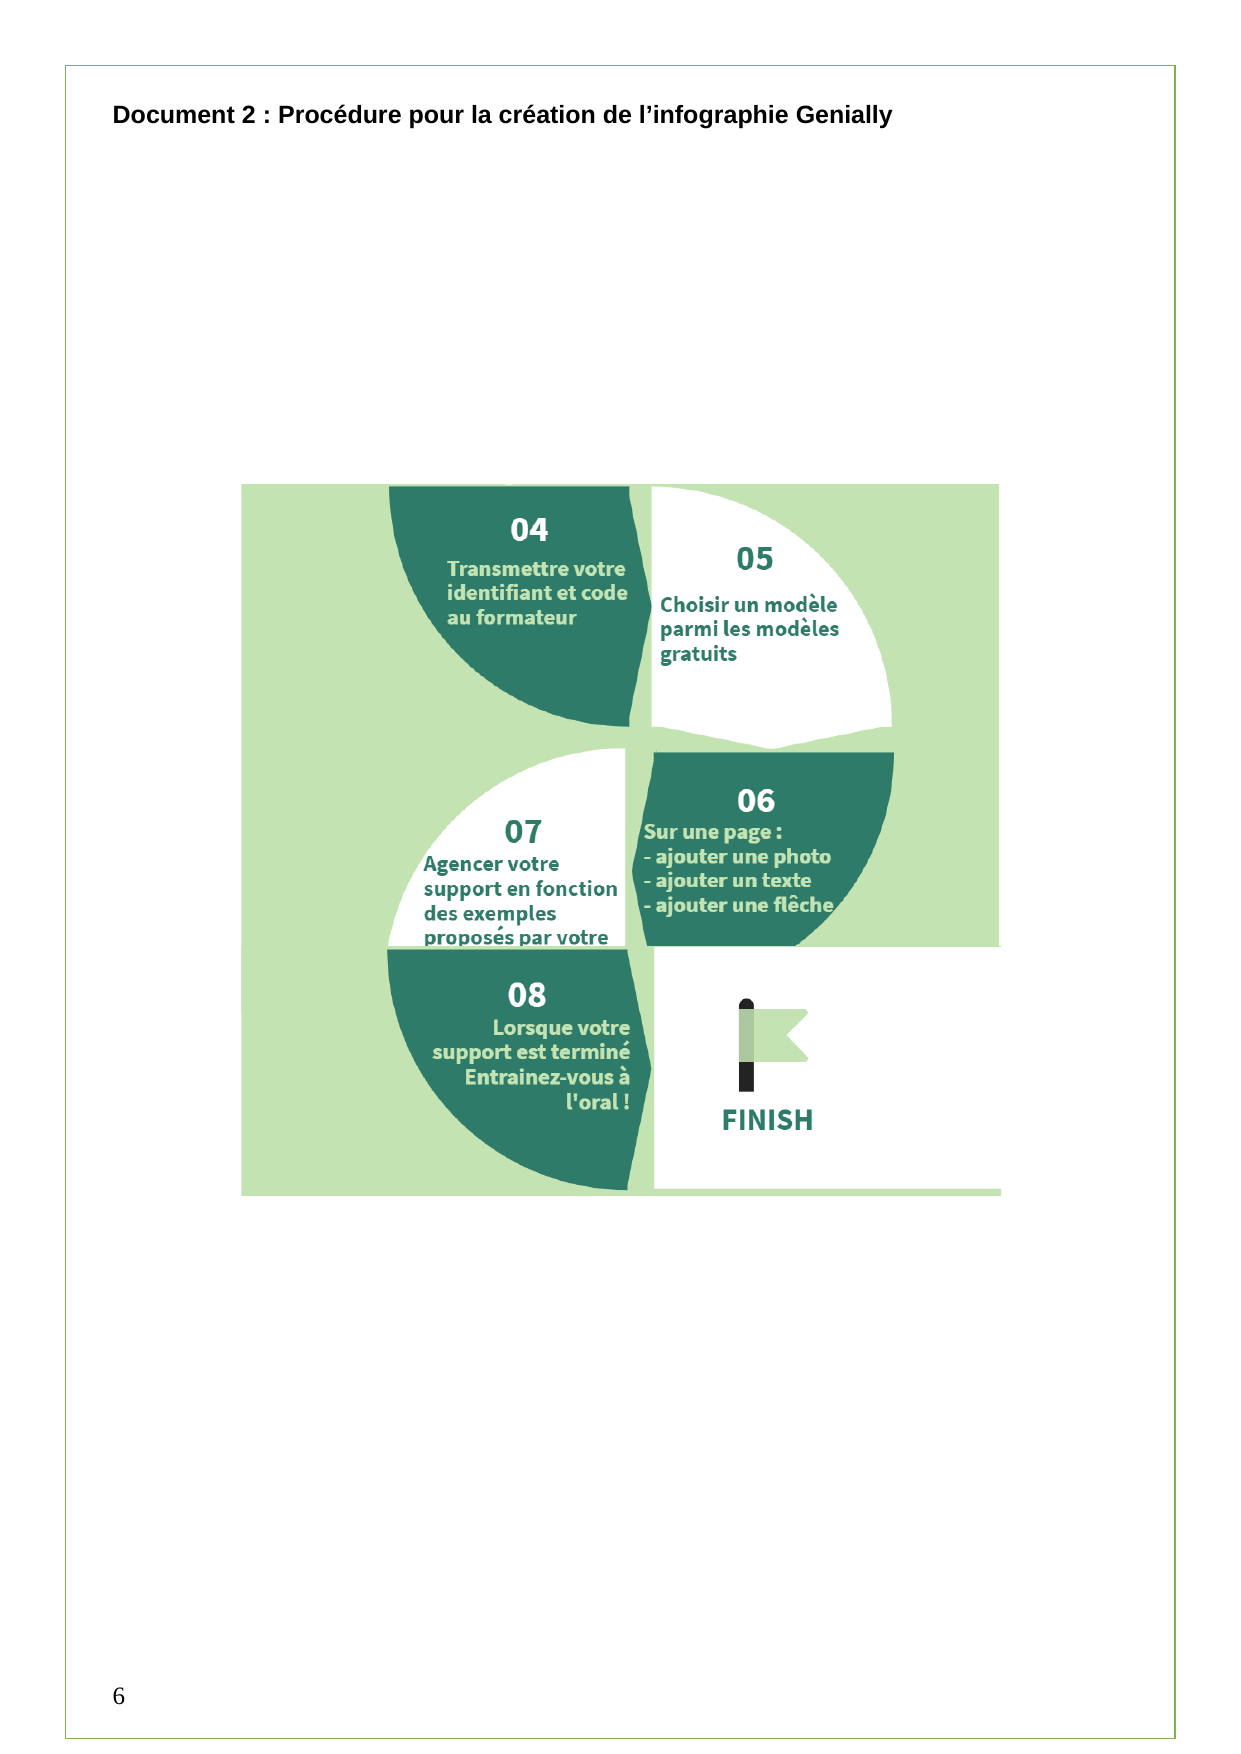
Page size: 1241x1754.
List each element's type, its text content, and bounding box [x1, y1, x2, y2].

text Document 2 : Procédure pour la création de l’infographie Genially [112, 99, 1128, 128]
picture [241, 484, 1002, 1196]
